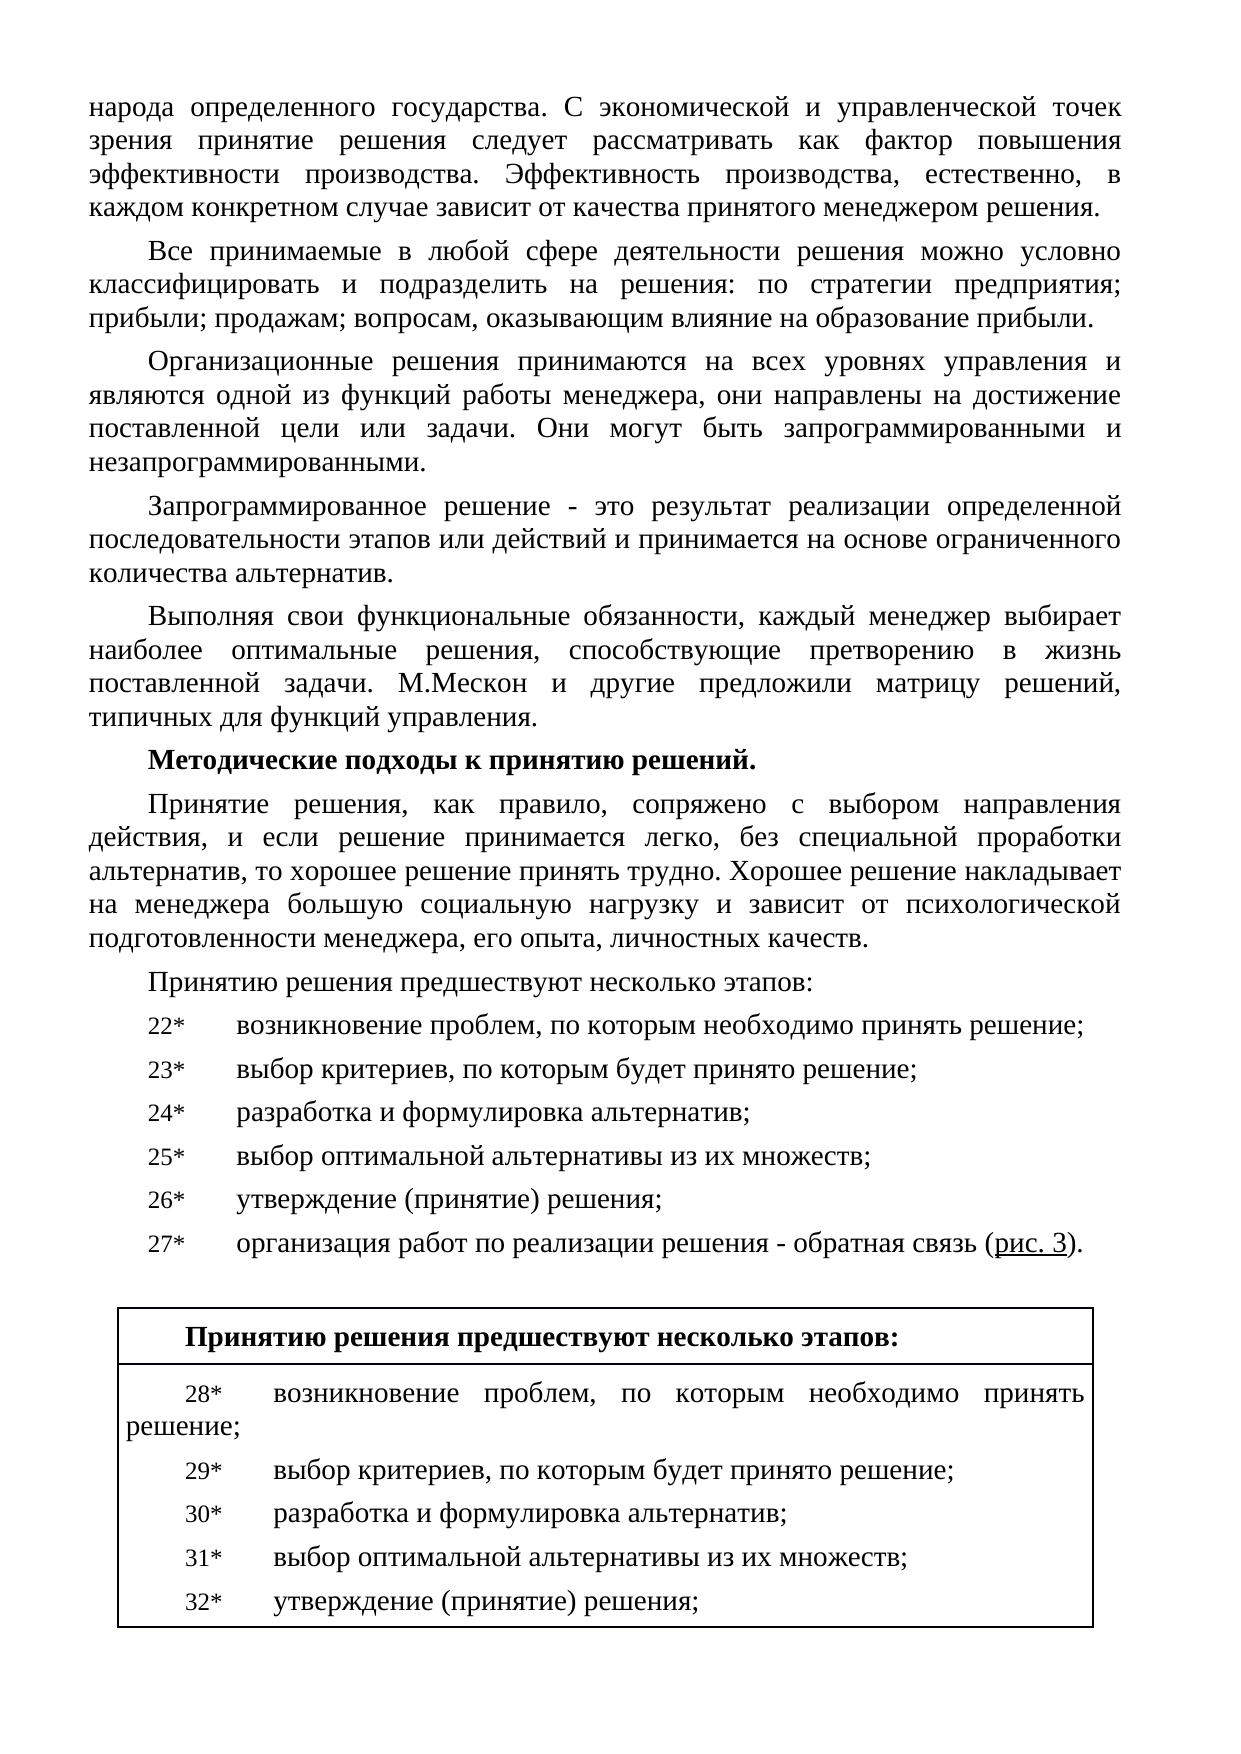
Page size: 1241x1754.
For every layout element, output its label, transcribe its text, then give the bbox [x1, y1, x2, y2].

text Запрограммированное решение - это результат реализации определенной последовательности этапов или действий и принимается на основе ограниченного количества альтернатив. [89, 488, 1122, 588]
text Методические подходы к принятию решений. [89, 742, 1122, 776]
list утверждение (принятие) решения; [89, 1181, 1122, 1215]
table_header Принятию решения предшествуют несколько этапов: [119, 1309, 1092, 1363]
text Все принимаемые в любой сфере деятельности решения можно условно классифицировать и подразделить на решения: по стратегии предприятия; прибыли; продажам; вопросам, оказывающим влияние на образование прибыли. [89, 233, 1122, 333]
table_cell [119, 1365, 1092, 1626]
list выбор оптимальной альтернативы из их множеств; [89, 1138, 1122, 1171]
list возникновение проблем, по которым необходимо принять решение; [89, 1007, 1122, 1041]
text Организационные решения принимаются на всех уровнях управления и являются одной из функций работы менеджера, они направлены на достижение поставленной цели или задачи. Они могут быть запрограммированными и незапрограммированными. [89, 343, 1122, 478]
text Выполняя свои функциональные обязанности, каждый менеджер выбирает наиболее оптимальные решения, способствующие претворению в жизнь поставленной задачи. М.Мескон и другие предложили матрицу решений, типичных для функций управления. [89, 598, 1122, 732]
text Принятию решения предшествуют несколько этапов: [89, 964, 1122, 997]
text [89, 89, 1122, 223]
list разработка и формулировка альтернатив; [89, 1094, 1122, 1128]
list выбор критериев, по которым будет принято решение; [89, 1051, 1122, 1084]
list организация работ по реализации решения - обратная связь (рис. 3). [89, 1225, 1122, 1258]
text Принятие решения, как правило, сопряжено с выбором направления действия, и если решение принимается легко, без специальной проработки альтернатив, то хорошее решение принять трудно. Хорошее решение накладывает на менеджера большую социальную нагрузку и зависит от психологической подготовленности менеджера, его опыта, личностных качеств. [89, 786, 1122, 954]
